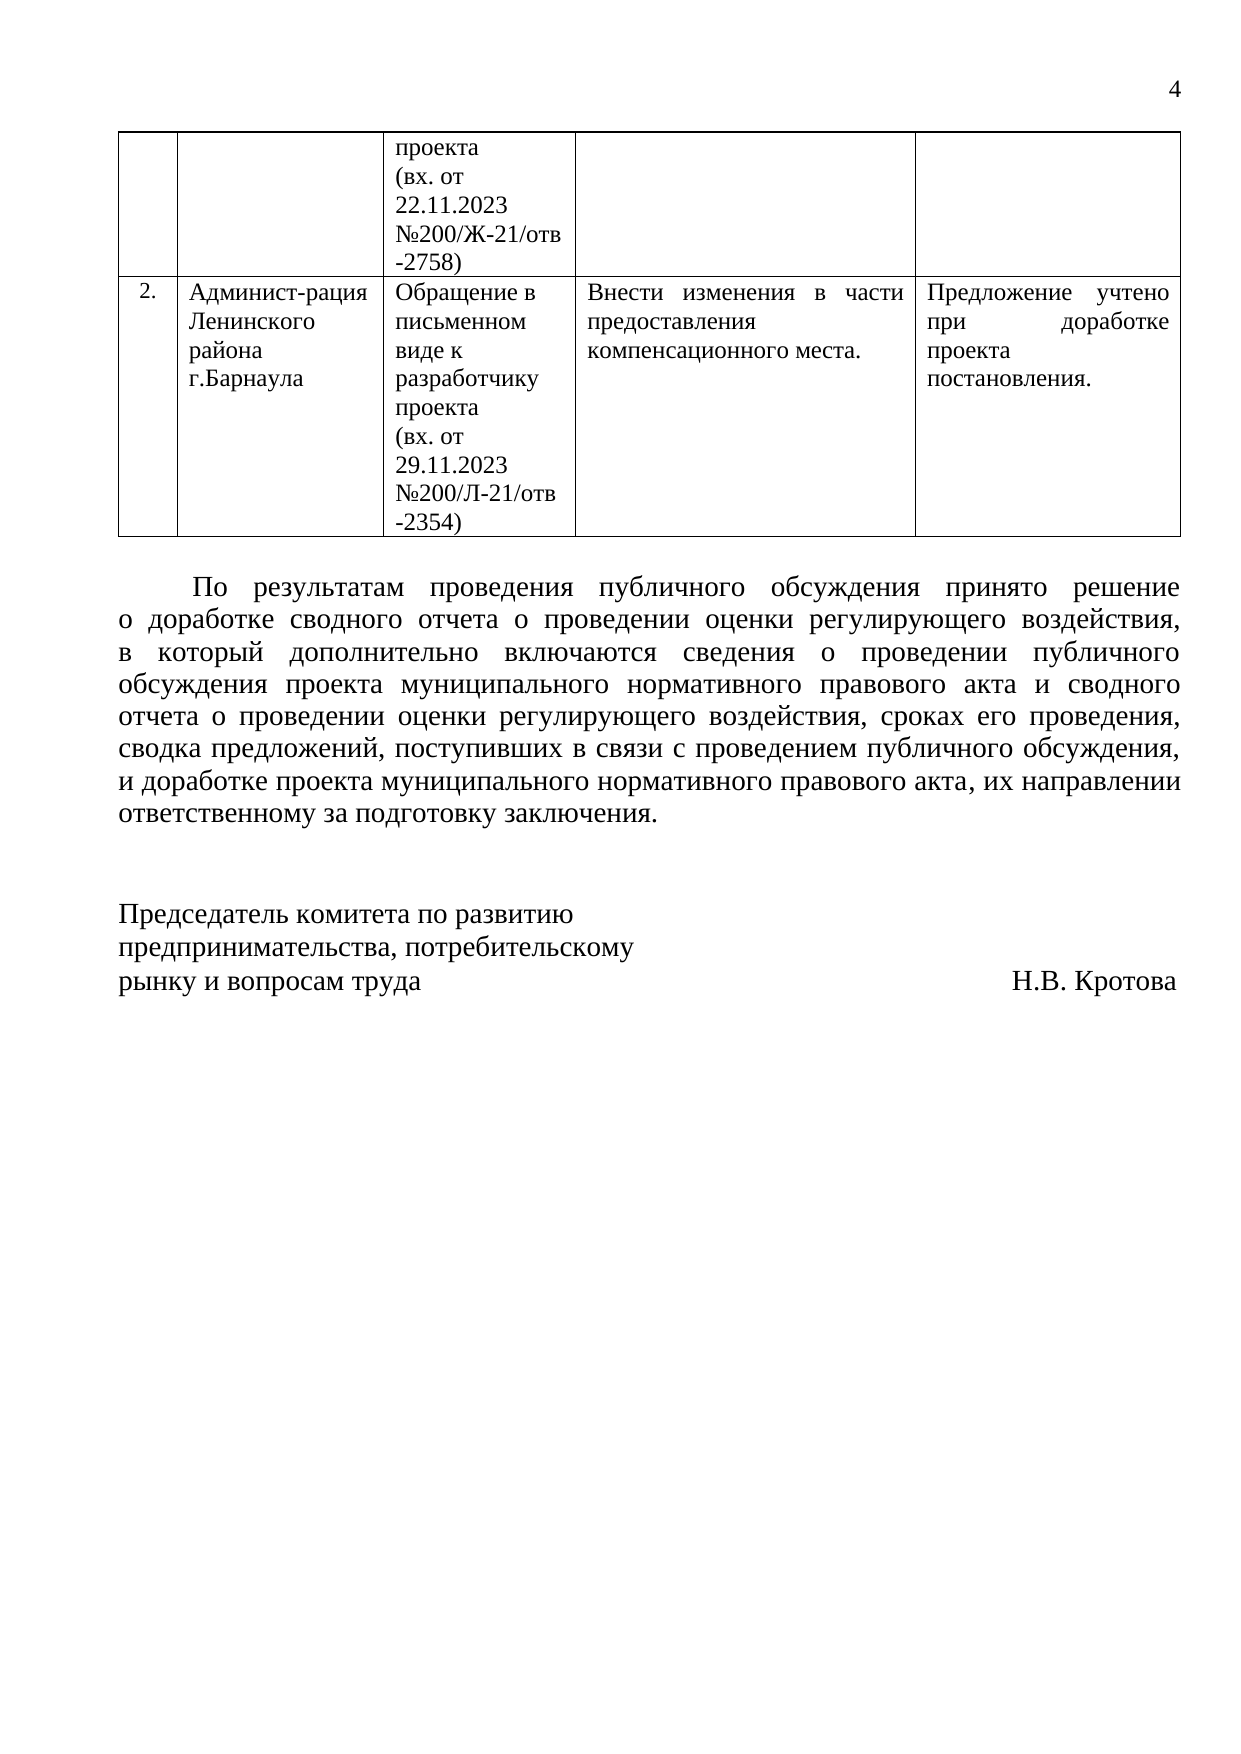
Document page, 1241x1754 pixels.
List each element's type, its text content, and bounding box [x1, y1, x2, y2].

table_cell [384, 133, 575, 276]
text предпринимательства, потребительскому [118, 929, 1181, 963]
table_cell Админист-рация Ленинского района г.Барнаула [178, 277, 383, 536]
table_cell Предложение учтено при доработке проекта постановления. [916, 277, 1180, 536]
text По результатам проведения публичного обсуждения принято решение о доработке сводного отчета о проведении оценки регулирующего воздействия, в который дополнительно включаются сведения о проведении публичного обсуждения проекта муниципального нормативного правового акта и сводного отчета о проведении оценки регулирующего воздействия, сроках его проведения, сводка предложений, поступивших в связи с проведением публичного обсуждения, и доработке проекта муниципального нормативного правового акта, их направлении ответственному за подготовку заключения. [118, 571, 1181, 829]
table_cell 2. [119, 277, 177, 536]
table_cell 1. [119, 133, 177, 276]
table_cell Обращение в письменном виде к разработчику проекта (вх. от 29.11.2023 №200/Л-21/отв -2354) [384, 277, 575, 536]
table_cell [916, 133, 1180, 276]
table_cell Внести изменения в части предоставления компенсационного места. [576, 277, 915, 536]
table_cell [178, 133, 383, 276]
text Председатель комитета по развитию [118, 896, 1181, 929]
text рынку и вопросам труда Н.В. Кротова [118, 963, 1181, 997]
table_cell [576, 133, 915, 276]
